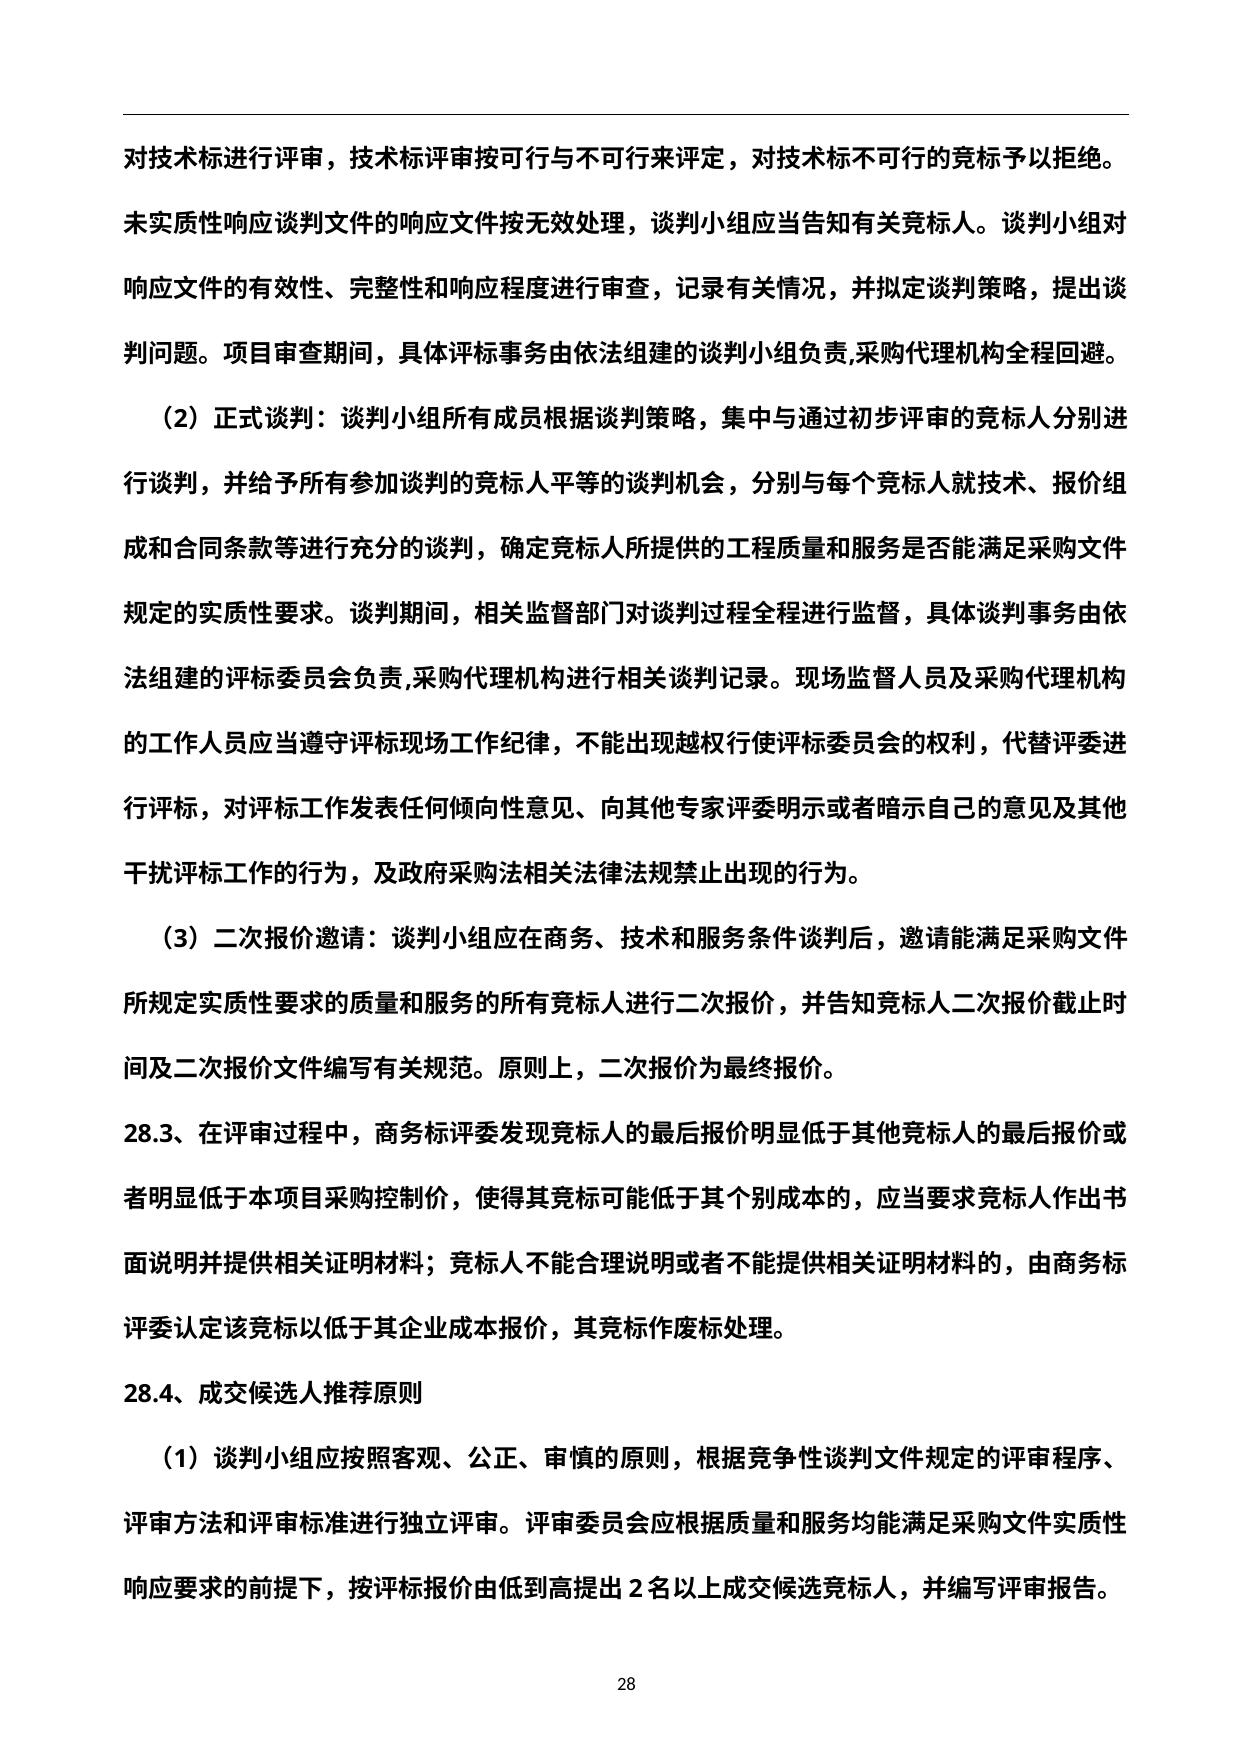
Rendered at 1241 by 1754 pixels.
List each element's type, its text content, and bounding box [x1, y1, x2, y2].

text （1）谈判小组应按照客观、公正、审慎的原则，根据竞争性谈判文件规定的评审程序、评审方法和评审标准进行独立评审。评审委员会应根据质量和服务均能满足采购文件实质性响应要求的前提下，按评标报价由低到高提出2名以上成交候选竞标人，并编写评审报告。 [123, 1424, 1129, 1619]
text 28.4、成交候选人推荐原则 [123, 1359, 1129, 1424]
text （2）正式谈判：谈判小组所有成员根据谈判策略，集中与通过初步评审的竞标人分别进行谈判，并给予所有参加谈判的竞标人平等的谈判机会，分别与每个竞标人就技术、报价组成和合同条款等进行充分的谈判，确定竞标人所提供的工程质量和服务是否能满足采购文件规定的实质性要求。谈判期间，相关监督部门对谈判过程全程进行监督，具体谈判事务由依法组建的评标委员会负责,采购代理机构进行相关谈判记录。现场监督人员及采购代理机构的工作人员应当遵守评标现场工作纪律，不能出现越权行使评标委员会的权利，代替评委进行评标，对评标工作发表任何倾向性意见、向其他专家评委明示或者暗示自己的意见及其他干扰评标工作的行为，及政府采购法相关法律法规禁止出现的行为。 [123, 384, 1129, 904]
text 28.3、在评审过程中，商务标评委发现竞标人的最后报价明显低于其他竞标人的最后报价或者明显低于本项目采购控制价，使得其竞标可能低于其个别成本的，应当要求竞标人作出书面说明并提供相关证明材料；竞标人不能合理说明或者不能提供相关证明材料的，由商务标评委认定该竞标以低于其企业成本报价，其竞标作废标处理。 [123, 1099, 1129, 1359]
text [123, 124, 1129, 384]
text （3）二次报价邀请：谈判小组应在商务、技术和服务条件谈判后，邀请能满足采购文件所规定实质性要求的质量和服务的所有竞标人进行二次报价，并告知竞标人二次报价截止时间及二次报价文件编写有关规范。原则上，二次报价为最终报价。 [123, 904, 1129, 1099]
